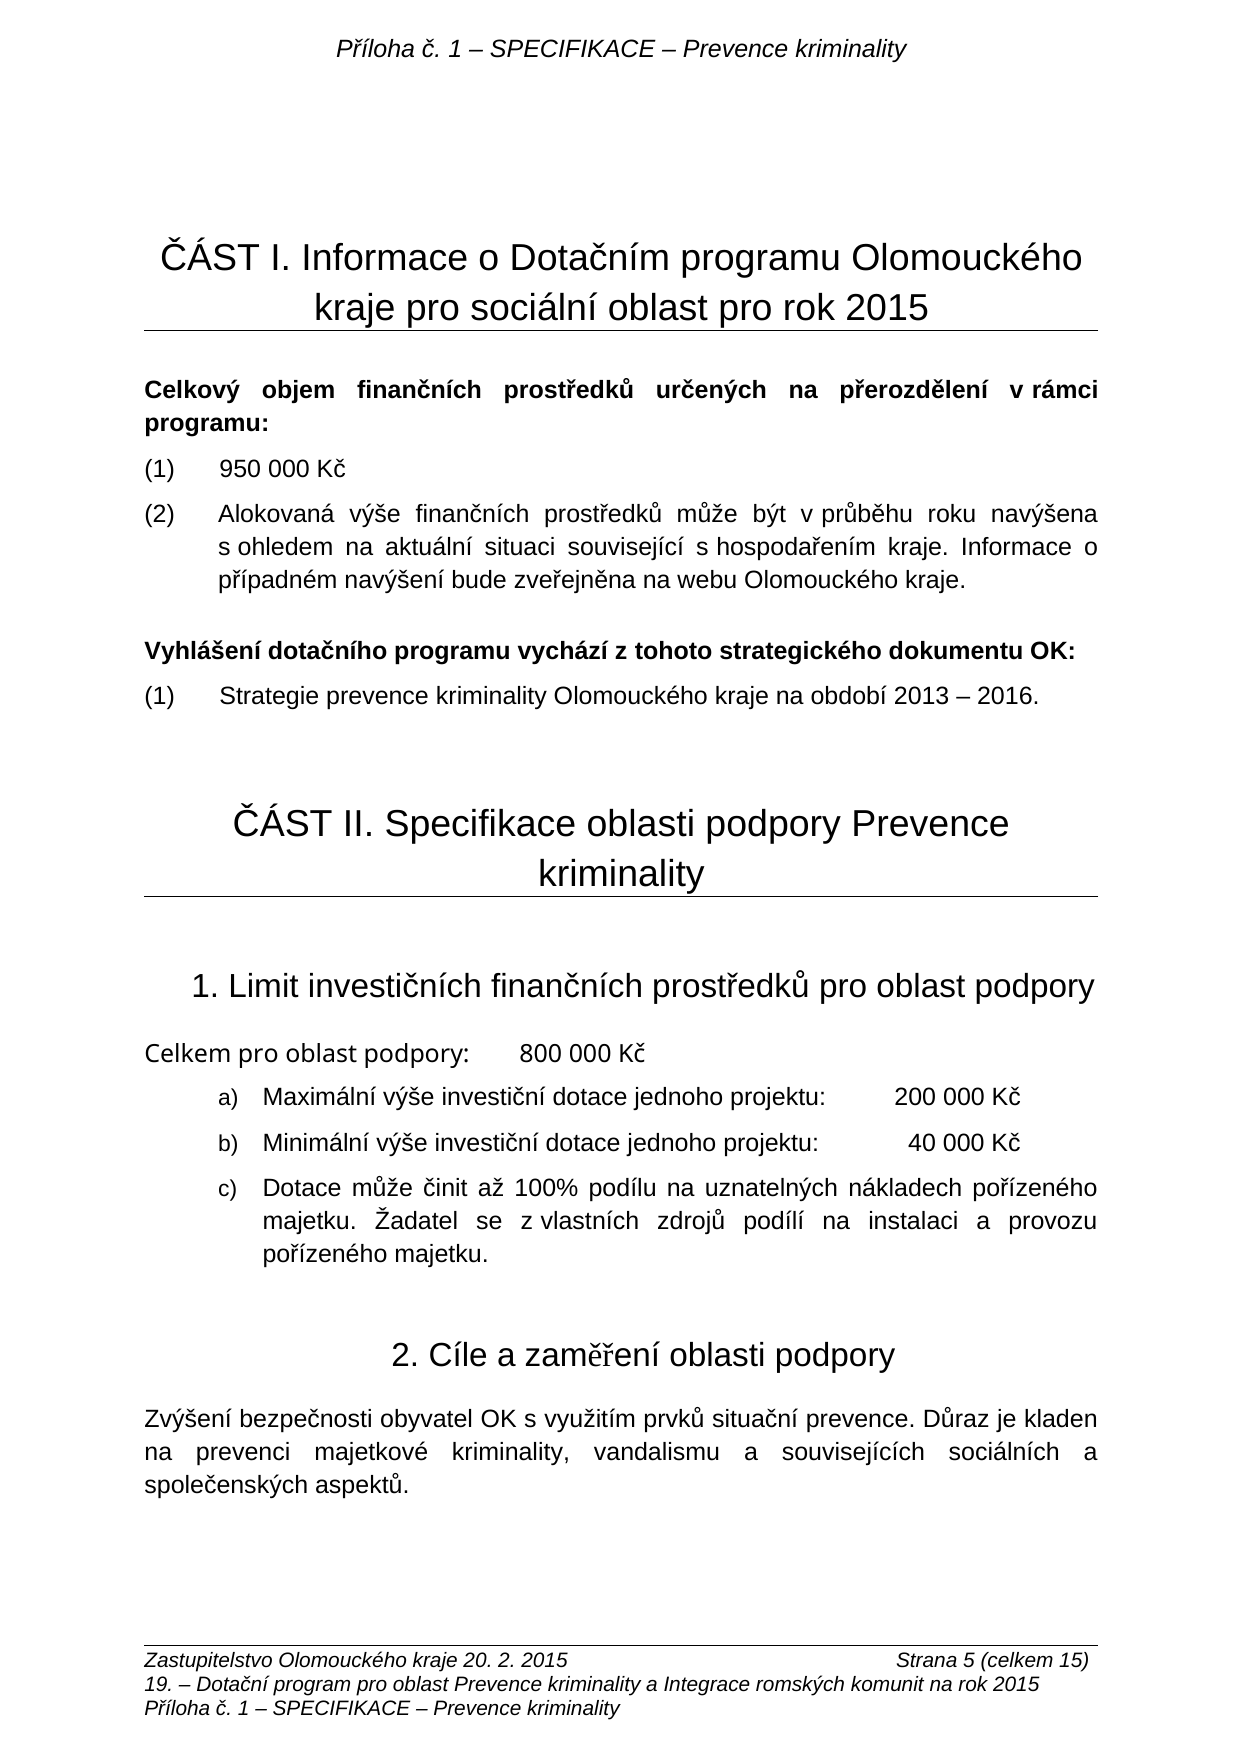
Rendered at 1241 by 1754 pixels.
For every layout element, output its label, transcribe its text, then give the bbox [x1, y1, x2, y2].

list Dotace může činit až 100% podílu na uznatelných nákladech pořízeného majetku. Žadatel se z vlastních zdrojů podílí na instalaci a provozu pořízeného majetku. [218, 1173, 1098, 1268]
subtitle ČÁST I. Informace o Dotačním programu Olomouckého kraje pro sociální oblast pro rok 2015 [144, 235, 1098, 330]
subtitle ČÁST II. Specifikace oblasti podpory Prevence kriminality [144, 802, 1098, 896]
list Maximální výše investiční dotace jednoho projektu: 200 000 Kč [218, 1082, 1098, 1111]
text Zvýšení bezpečnosti obyvatel OK s využitím prvků situační prevence. Důraz je kladen na prevenci majetkové kriminality, vandalismu a souvisejících sociálních a společenských aspektů. [144, 1404, 1098, 1499]
subtitle Limit investičních finančních prostředků pro oblast podpory [188, 966, 1098, 1005]
subtitle Vyhlášení dotačního programu vychází z tohoto strategického dokumentu OK: [144, 636, 1098, 664]
subtitle Cíle a zaměření oblasti podpory [188, 1335, 1098, 1373]
text Celkový objem finančních prostředků určených na přerozdělení v rámci programu: [144, 375, 1098, 437]
list Alokovaná výše finančních prostředků může být v průběhu roku navýšena s ohledem na aktuální situaci související s hospodařením kraje. Informace o případném navýšení bude zveřejněna na webu Olomouckého kraje. [144, 499, 1098, 594]
text Celkem pro oblast podpory: 800 000 Kč [144, 1036, 1098, 1070]
list Strategie prevence kriminality Olomouckého kraje na období 2013 – 2016. [144, 681, 1098, 710]
list 950 000 Kč [144, 453, 1098, 482]
list Minimální výše investiční dotace jednoho projektu: 40 000 Kč [218, 1128, 1098, 1156]
